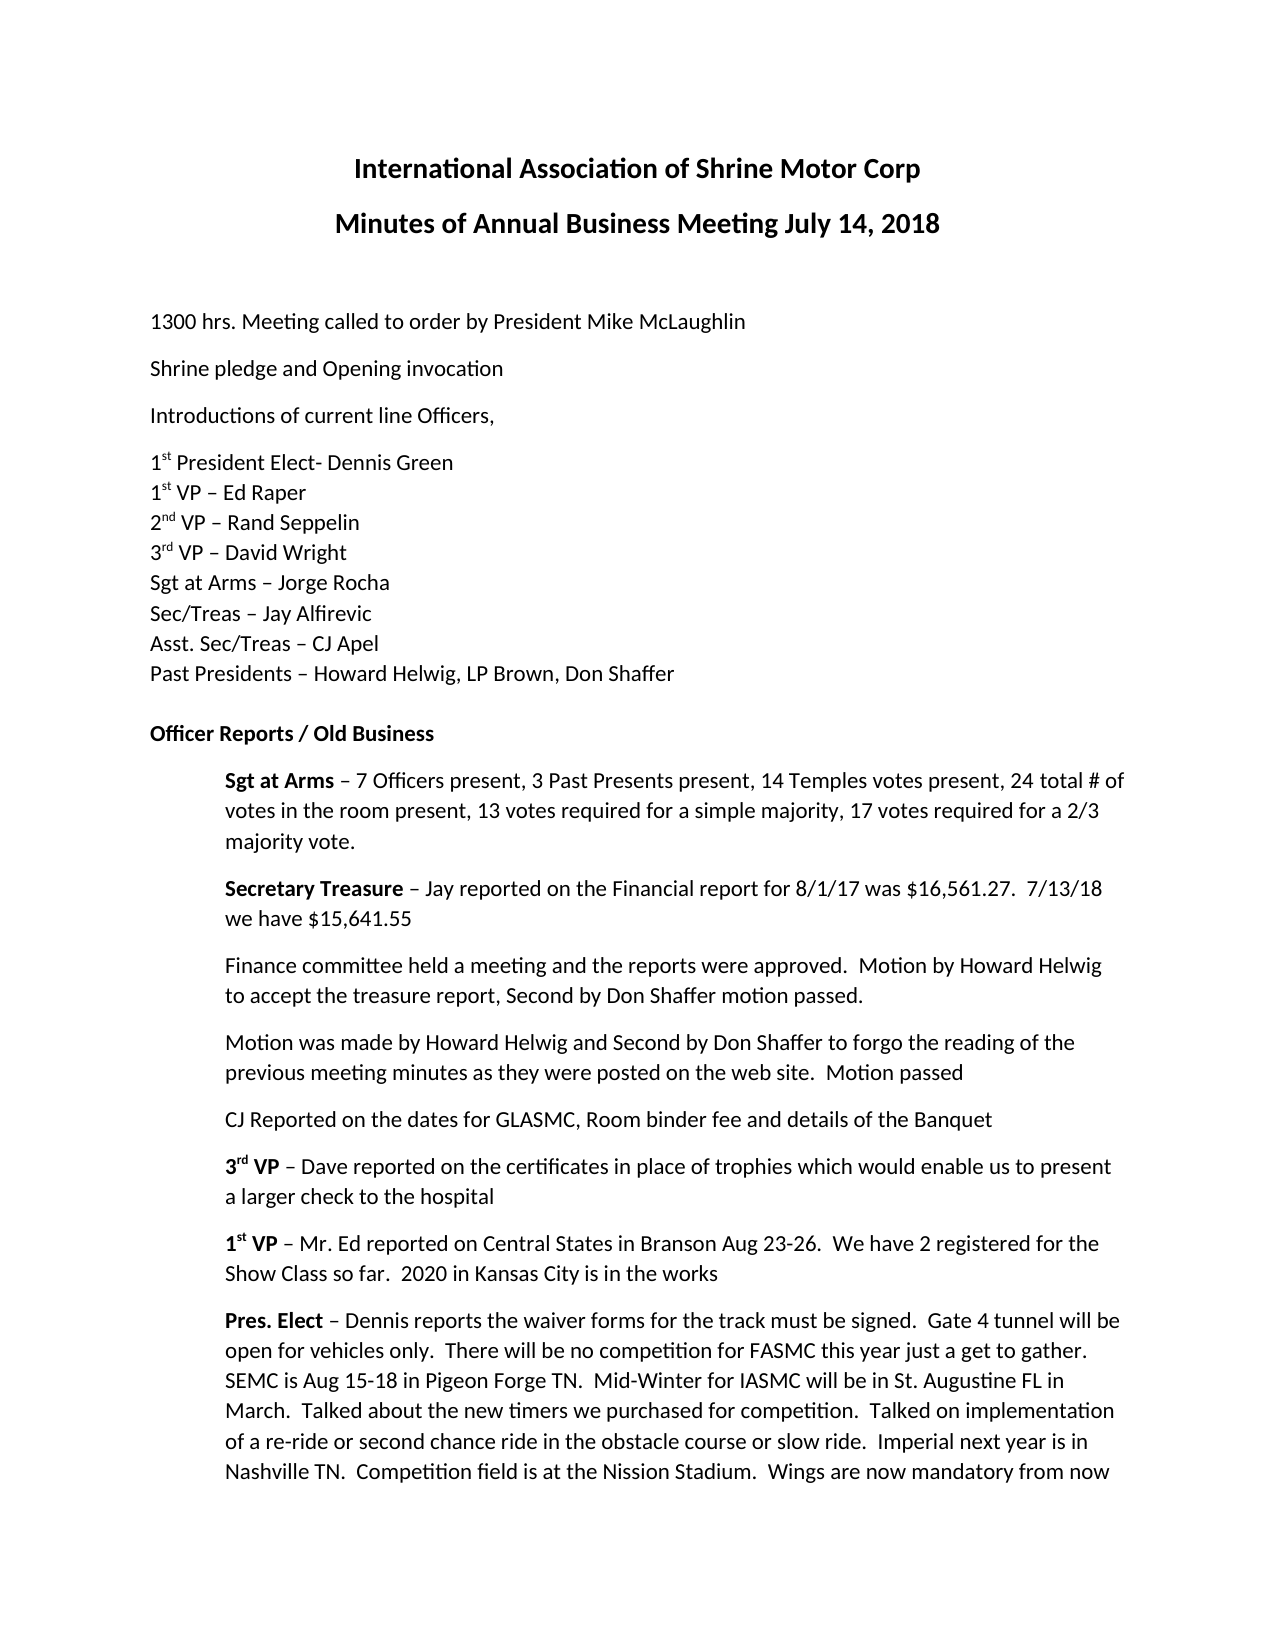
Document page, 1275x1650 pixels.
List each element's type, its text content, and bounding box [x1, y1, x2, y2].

text Asst. Sec/Treas – CJ Apel [150, 629, 1125, 657]
text 1st VP – Mr. Ed reported on Central States in Branson Aug 23-26. We have 2 registered for the Show Class so far. 2020 in Kansas City is in the works [225, 1229, 1125, 1287]
text Sgt at Arms – Jorge Rocha [150, 568, 1125, 597]
text Sgt at Arms – 7 Officers present, 3 Past Presents present, 14 Temples votes present, 24 total # of votes in the room present, 13 votes required for a simple majority, 17 votes required for a 2/3 majority vote. [225, 766, 1125, 855]
text Past Presidents – Howard Helwig, LP Brown, Don Shaffer [150, 659, 1125, 687]
text 3rd VP – Dave reported on the certificates in place of trophies which would enable us to present a larger check to the hospital [225, 1152, 1125, 1210]
text 2nd VP – Rand Seppelin [150, 508, 1125, 536]
text Finance committee held a meeting and the reports were approved. Motion by Howard Helwig to accept the treasure report, Second by Don Shaffer motion passed. [225, 951, 1125, 1009]
text 1300 hrs. Meeting called to order by President Mike McLaughlin [150, 307, 1125, 335]
text Introductions of current line Officers, [150, 401, 1125, 429]
text Officer Reports / Old Business [150, 719, 1125, 748]
text 1st President Elect- Dennis Green [150, 448, 1125, 476]
text Minutes of Annual Business Meeting July 14, 2018 [150, 205, 1125, 241]
text Shrine pledge and Opening invocation [150, 354, 1125, 382]
text Motion was made by Howard Helwig and Second by Don Shaffer to forgo the reading of the previous meeting minutes as they were posted on the web site. Motion passed [225, 1028, 1125, 1086]
text Secretary Treasure – Jay reported on the Financial report for 8/1/17 was $16,561.27. 7/13/18 we have $15,641.55 [225, 874, 1125, 932]
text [225, 1306, 1125, 1485]
text 1st VP – Ed Raper [150, 478, 1125, 506]
text Sec/Treas – Jay Alfirevic [150, 599, 1125, 627]
text CJ Reported on the dates for GLASMC, Room binder fee and details of the Banquet [150, 1105, 1125, 1133]
text International Association of Shrine Motor Corp [150, 150, 1125, 186]
text 3rd VP – David Wright [150, 538, 1125, 566]
